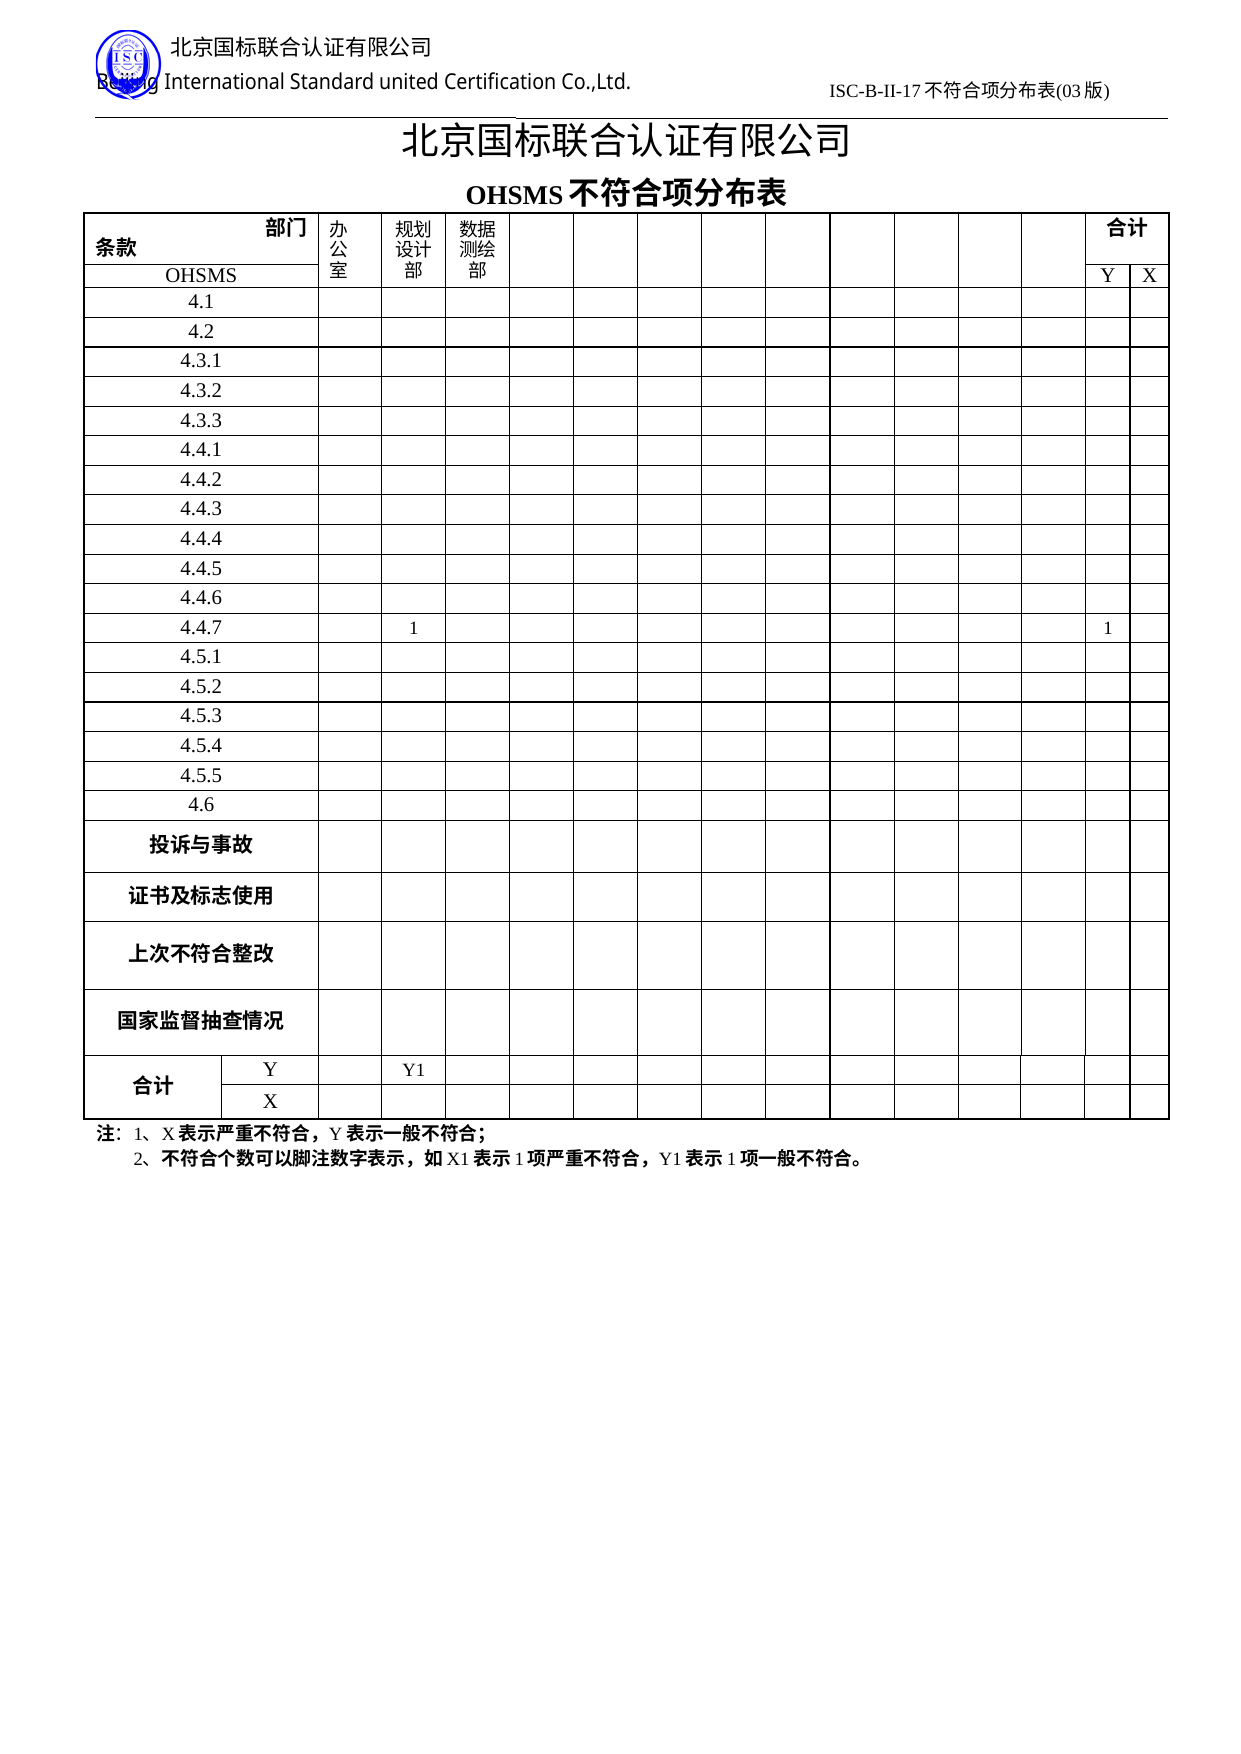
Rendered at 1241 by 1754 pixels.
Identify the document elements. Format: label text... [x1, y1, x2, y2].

table_cell [638, 318, 701, 346]
table_header [510, 214, 573, 287]
table_cell [895, 318, 958, 346]
table_cell [1086, 791, 1129, 820]
table_cell [1086, 436, 1129, 465]
table_cell 4.3.3 [85, 407, 318, 435]
table_cell [319, 1085, 381, 1118]
table_header [959, 214, 1021, 287]
table_cell [766, 495, 829, 524]
table_cell [510, 762, 573, 790]
table_header 部门 条款 [85, 214, 318, 264]
table_cell 4.1 [85, 288, 318, 317]
table_cell [382, 318, 445, 346]
table_cell [574, 791, 637, 820]
table_cell [1086, 673, 1129, 701]
table_cell [510, 318, 573, 346]
table_cell [959, 1056, 1020, 1084]
table_cell [959, 873, 1021, 921]
table_cell [831, 614, 894, 642]
table_cell [382, 643, 445, 672]
table_cell [895, 436, 958, 465]
table_cell [766, 525, 829, 553]
table_cell [766, 348, 829, 376]
table_cell [574, 348, 637, 376]
table_cell [1022, 703, 1085, 731]
table_cell [766, 407, 829, 435]
table_cell [574, 525, 637, 553]
table_cell [766, 555, 829, 583]
table_cell [702, 614, 765, 642]
table_cell [895, 732, 958, 761]
table_cell [638, 555, 701, 583]
table_header [1022, 214, 1085, 287]
table_cell [638, 922, 701, 988]
table_cell [382, 990, 445, 1055]
table_cell [895, 703, 958, 731]
table_cell [959, 643, 1021, 672]
table_cell [959, 732, 1021, 761]
table_cell [319, 873, 381, 921]
table_cell 1 [1086, 614, 1129, 642]
table_cell 证书及标志使用 [85, 873, 318, 921]
table_cell [510, 673, 573, 701]
table_cell [638, 762, 701, 790]
table_header [831, 214, 894, 287]
table_cell X [1131, 265, 1168, 287]
table_cell [446, 555, 509, 583]
table_cell [1086, 643, 1129, 672]
table_cell [1131, 990, 1168, 1055]
table_cell 4.4.6 [85, 584, 318, 613]
table_cell [895, 407, 958, 435]
table_cell [319, 703, 381, 731]
table_cell [510, 407, 573, 435]
table_cell [1022, 348, 1085, 376]
table_cell [959, 762, 1021, 790]
table_cell [638, 288, 701, 317]
table_cell [766, 922, 829, 988]
table_cell [1022, 873, 1085, 921]
table_cell [319, 407, 381, 435]
table_cell [382, 703, 445, 731]
table_cell 4.4.5 [85, 555, 318, 583]
table_cell [959, 377, 1021, 406]
table_cell [831, 348, 894, 376]
table_cell [1131, 584, 1168, 613]
table_cell [831, 288, 894, 317]
table_header 合计 [1086, 214, 1168, 264]
table_cell [766, 436, 829, 465]
text 2、不符合个数可以脚注数字表示，如X1表示1项严重不符合，Y1表示1项一般不符合。 [96, 1145, 1157, 1170]
table_cell [766, 821, 829, 872]
table_cell [1131, 288, 1168, 317]
table_cell [766, 584, 829, 613]
table_cell [895, 288, 958, 317]
table_cell [831, 703, 894, 731]
table_cell [702, 495, 765, 524]
table_cell [574, 922, 637, 988]
table_cell [1022, 555, 1085, 583]
table_cell [319, 922, 381, 988]
table_cell 4.3.2 [85, 377, 318, 406]
table_cell [319, 1056, 381, 1084]
table_cell [1086, 495, 1129, 524]
table_cell [1086, 377, 1129, 406]
table_cell [959, 318, 1021, 346]
table_cell [574, 407, 637, 435]
table_cell [319, 466, 381, 494]
table_cell [831, 377, 894, 406]
table_cell [702, 436, 765, 465]
table_cell [895, 922, 958, 988]
table_cell [702, 377, 765, 406]
table_cell [382, 436, 445, 465]
table_cell [1022, 762, 1085, 790]
table_cell [959, 525, 1021, 553]
table_cell [702, 873, 765, 921]
table_cell [1022, 922, 1085, 988]
table_cell [766, 643, 829, 672]
table_cell [702, 732, 765, 761]
table_cell [1131, 466, 1168, 494]
table_header [766, 214, 829, 287]
table_cell [638, 643, 701, 672]
table_cell [959, 495, 1021, 524]
table_cell [959, 791, 1021, 820]
table_cell [382, 377, 445, 406]
table_cell [638, 466, 701, 494]
table_cell [959, 436, 1021, 465]
table_cell [1022, 318, 1085, 346]
table_cell [446, 288, 509, 317]
table_cell [766, 732, 829, 761]
table_cell [766, 873, 829, 921]
table_cell [702, 703, 765, 731]
table_cell [638, 990, 701, 1055]
table_cell 4.4.4 [85, 525, 318, 553]
table_cell [446, 436, 509, 465]
table_cell [895, 990, 958, 1055]
table_cell [959, 407, 1021, 435]
table_cell [831, 1085, 894, 1118]
table_cell [702, 407, 765, 435]
table_cell [1022, 643, 1085, 672]
table_cell [574, 288, 637, 317]
table_cell [446, 466, 509, 494]
table_cell [831, 922, 894, 988]
table_cell [574, 643, 637, 672]
table_cell [382, 732, 445, 761]
table_cell [831, 990, 894, 1055]
table_cell [1022, 525, 1085, 553]
table_cell [895, 791, 958, 820]
table_cell [319, 436, 381, 465]
table_cell [1086, 762, 1129, 790]
table_cell [959, 466, 1021, 494]
table_cell [638, 495, 701, 524]
table_cell [574, 377, 637, 406]
table_cell [638, 436, 701, 465]
table_cell [766, 614, 829, 642]
table_cell [319, 377, 381, 406]
table_cell [574, 495, 637, 524]
table_cell [1131, 922, 1168, 988]
table_cell [510, 990, 573, 1055]
table_cell [574, 762, 637, 790]
table_cell [1086, 555, 1129, 583]
table_cell [446, 495, 509, 524]
table_cell [702, 584, 765, 613]
table_cell [1131, 614, 1168, 642]
table_cell [831, 584, 894, 613]
table_cell [959, 584, 1021, 613]
table_cell [446, 643, 509, 672]
table_cell [1022, 990, 1085, 1055]
table_cell [959, 990, 1021, 1055]
table_cell [446, 791, 509, 820]
table_cell [446, 348, 509, 376]
table_cell [446, 732, 509, 761]
table_cell [1131, 436, 1168, 465]
table_cell [1086, 821, 1129, 872]
table_cell [510, 525, 573, 553]
table_cell [446, 525, 509, 553]
table_cell [446, 922, 509, 988]
table_cell [574, 466, 637, 494]
table_cell [831, 791, 894, 820]
table_cell [319, 584, 381, 613]
table_cell [1131, 643, 1168, 672]
table_cell [1131, 821, 1168, 872]
table_cell [319, 525, 381, 553]
table_cell [702, 673, 765, 701]
table_cell 1 [382, 614, 445, 642]
table_cell [510, 643, 573, 672]
table_cell [702, 288, 765, 317]
table_cell [638, 348, 701, 376]
table_cell [574, 732, 637, 761]
table_cell [766, 762, 829, 790]
table_cell [382, 762, 445, 790]
table_cell [766, 1085, 829, 1118]
table_cell [638, 703, 701, 731]
table_header [574, 214, 637, 287]
table_cell 4.4.2 [85, 466, 318, 494]
table_cell [895, 584, 958, 613]
table_cell [766, 1056, 829, 1084]
table_cell [510, 791, 573, 820]
table_cell [319, 762, 381, 790]
table_cell [382, 1085, 445, 1118]
table_cell [1022, 791, 1085, 820]
table_cell [1131, 377, 1168, 406]
table_cell [959, 922, 1021, 988]
table_cell [446, 821, 509, 872]
table_cell [510, 821, 573, 872]
table_cell [1022, 466, 1085, 494]
table_cell [1022, 673, 1085, 701]
table_cell [831, 318, 894, 346]
table_cell [1086, 922, 1129, 988]
table_cell [959, 703, 1021, 731]
table_cell [766, 377, 829, 406]
table_cell [319, 821, 381, 872]
table_cell [510, 614, 573, 642]
table_cell [574, 436, 637, 465]
table_cell [319, 495, 381, 524]
table_cell [702, 1056, 765, 1084]
table_cell [702, 318, 765, 346]
table_cell [382, 288, 445, 317]
table_cell [702, 990, 765, 1055]
table_cell [895, 525, 958, 553]
table_cell [510, 348, 573, 376]
table_cell [510, 495, 573, 524]
table_cell [1022, 614, 1085, 642]
table_cell [831, 466, 894, 494]
table_cell [446, 1085, 509, 1118]
table_cell [766, 318, 829, 346]
table_cell [831, 555, 894, 583]
table_cell [638, 1056, 701, 1084]
table_cell [382, 584, 445, 613]
table_cell [319, 348, 381, 376]
table_cell [831, 821, 894, 872]
table_cell [510, 466, 573, 494]
table_cell [1021, 1085, 1084, 1118]
table_cell [510, 555, 573, 583]
table_cell [1131, 1085, 1168, 1118]
table_cell [1022, 436, 1085, 465]
table_cell [382, 495, 445, 524]
table_cell [1086, 873, 1129, 921]
table_header 数据测绘部 [446, 214, 509, 287]
table_cell [1131, 407, 1168, 435]
table_cell [382, 821, 445, 872]
table_cell [319, 791, 381, 820]
table_cell [1086, 584, 1129, 613]
table_cell [895, 1085, 958, 1118]
table_cell [831, 525, 894, 553]
table_cell [319, 643, 381, 672]
table_cell [510, 732, 573, 761]
table_cell [638, 873, 701, 921]
table_cell [446, 377, 509, 406]
table_cell 4.5.5 [85, 762, 318, 790]
table_cell 4.5.1 [85, 643, 318, 672]
table_cell [510, 436, 573, 465]
table_cell [638, 732, 701, 761]
table_cell [510, 1085, 573, 1118]
table_cell [895, 466, 958, 494]
table_cell [1022, 495, 1085, 524]
table_cell [574, 673, 637, 701]
table_cell [831, 407, 894, 435]
table_cell [1022, 377, 1085, 406]
table_cell [574, 1056, 637, 1084]
table_cell [702, 922, 765, 988]
table_cell [319, 990, 381, 1055]
table_cell [638, 1085, 701, 1118]
table_cell [510, 377, 573, 406]
picture [95, 30, 163, 99]
table_cell [574, 614, 637, 642]
table_cell [638, 791, 701, 820]
table_cell [574, 873, 637, 921]
table_cell [895, 495, 958, 524]
table_header [702, 214, 765, 287]
table_cell [766, 791, 829, 820]
table_cell [1086, 703, 1129, 731]
table_cell [638, 377, 701, 406]
table_cell [1131, 791, 1168, 820]
table_cell [702, 466, 765, 494]
table_cell 4.6 [85, 791, 318, 820]
table_cell [1131, 762, 1168, 790]
table_header 规划设计部 [382, 214, 445, 287]
table_cell [831, 762, 894, 790]
table_cell [1022, 821, 1085, 872]
table_cell [446, 1056, 509, 1084]
table_cell [1086, 466, 1129, 494]
table_cell [831, 643, 894, 672]
table_cell [319, 673, 381, 701]
table_cell [1086, 318, 1129, 346]
table_cell [510, 288, 573, 317]
table_cell [574, 990, 637, 1055]
table_header 办 公 室 [319, 214, 381, 287]
table_cell [638, 407, 701, 435]
table_cell [895, 555, 958, 583]
table_cell [702, 1085, 765, 1118]
table_cell [766, 288, 829, 317]
table_cell [702, 555, 765, 583]
table_cell [446, 990, 509, 1055]
table_cell OHSMS [85, 265, 318, 287]
table_cell [382, 466, 445, 494]
table_cell [319, 555, 381, 583]
table_cell [382, 922, 445, 988]
table_cell [1131, 732, 1168, 761]
text 北京国标联合认证有限公司 [96, 124, 1157, 162]
table_cell [959, 288, 1021, 317]
table_cell [574, 1085, 637, 1118]
table_cell [702, 348, 765, 376]
table_header [638, 214, 701, 287]
table_cell [319, 288, 381, 317]
table_cell [319, 318, 381, 346]
table_cell 4.5.2 [85, 673, 318, 701]
table_cell [1086, 348, 1129, 376]
table_cell Y [1086, 265, 1129, 287]
table_cell [510, 873, 573, 921]
table_cell [702, 791, 765, 820]
table_cell [1086, 990, 1129, 1055]
table_cell [959, 1085, 1020, 1118]
table_cell [510, 922, 573, 988]
table_cell [319, 614, 381, 642]
table_cell [574, 318, 637, 346]
table_cell 4.5.4 [85, 732, 318, 761]
table_cell [766, 703, 829, 731]
table_cell Y [222, 1056, 318, 1084]
table_cell [382, 348, 445, 376]
table_cell [574, 821, 637, 872]
table_cell [1131, 873, 1168, 921]
table_cell [382, 791, 445, 820]
table_cell [574, 703, 637, 731]
table_cell [446, 318, 509, 346]
table_cell [574, 555, 637, 583]
table_cell [382, 555, 445, 583]
table_cell [766, 990, 829, 1055]
table_cell [382, 407, 445, 435]
table_cell [766, 673, 829, 701]
table_cell 4.3.1 [85, 348, 318, 376]
table_cell [1131, 495, 1168, 524]
table_cell [446, 407, 509, 435]
table_cell [1131, 673, 1168, 701]
table_cell [959, 821, 1021, 872]
table_cell [702, 762, 765, 790]
text 注：1、X表示严重不符合，Y表示一般不符合； [96, 1120, 1157, 1145]
table_cell [831, 673, 894, 701]
text OHSMS不符合项分布表 [96, 174, 1157, 212]
table_cell 4.4.1 [85, 436, 318, 465]
table_cell [1086, 732, 1129, 761]
table_cell [702, 643, 765, 672]
table_cell [382, 525, 445, 553]
table_cell [510, 1056, 573, 1084]
table_cell [831, 732, 894, 761]
table_cell [1022, 732, 1085, 761]
table_cell [446, 762, 509, 790]
table_cell [510, 703, 573, 731]
table_cell 4.4.7 [85, 614, 318, 642]
table_cell [510, 584, 573, 613]
table_cell [895, 614, 958, 642]
table_cell X [222, 1085, 318, 1118]
table_cell [831, 436, 894, 465]
table_cell 4.5.3 [85, 703, 318, 731]
table_cell 上次不符合整改 [85, 922, 318, 988]
table_cell [1086, 525, 1129, 553]
table_cell [831, 1056, 894, 1084]
table_cell [959, 555, 1021, 583]
table_cell [895, 377, 958, 406]
table_header [895, 214, 958, 287]
table_cell [1131, 348, 1168, 376]
table_cell [638, 821, 701, 872]
table_cell [831, 495, 894, 524]
table_cell 4.2 [85, 318, 318, 346]
table_cell [959, 614, 1021, 642]
table_cell [1022, 407, 1085, 435]
table_cell [959, 673, 1021, 701]
table_cell [574, 584, 637, 613]
table_cell Y1 [382, 1056, 445, 1084]
table_cell [638, 614, 701, 642]
table_cell [446, 873, 509, 921]
table_cell [831, 873, 894, 921]
table_cell [1022, 584, 1085, 613]
table_cell [895, 643, 958, 672]
table_cell [1085, 1085, 1129, 1118]
table_cell [1086, 407, 1129, 435]
table_cell [1022, 288, 1085, 317]
table_cell [1131, 1056, 1168, 1084]
table_cell [895, 873, 958, 921]
table_cell [446, 703, 509, 731]
table_cell [382, 673, 445, 701]
table_cell [1131, 555, 1168, 583]
table_cell [638, 525, 701, 553]
table_cell [1085, 1056, 1129, 1084]
table_cell [702, 821, 765, 872]
table_cell [446, 584, 509, 613]
table_cell [1131, 318, 1168, 346]
table_cell [1021, 1056, 1084, 1084]
table_cell [895, 348, 958, 376]
table_cell [446, 614, 509, 642]
table_cell 合计 [85, 1056, 221, 1118]
table_cell [766, 466, 829, 494]
table_cell [1131, 525, 1168, 553]
table_cell [959, 348, 1021, 376]
table_cell 国家监督抽查情况 [85, 990, 318, 1055]
table_cell 4.4.3 [85, 495, 318, 524]
table_cell 投诉与事故 [85, 821, 318, 872]
table_cell [1086, 288, 1129, 317]
table_cell [895, 673, 958, 701]
table_cell [446, 673, 509, 701]
table_cell [702, 525, 765, 553]
table_cell [895, 1056, 958, 1084]
table_cell [1131, 703, 1168, 731]
table_cell [382, 873, 445, 921]
table_cell [638, 584, 701, 613]
table_cell [638, 673, 701, 701]
table_cell [895, 762, 958, 790]
table_cell [895, 821, 958, 872]
table_cell [319, 732, 381, 761]
